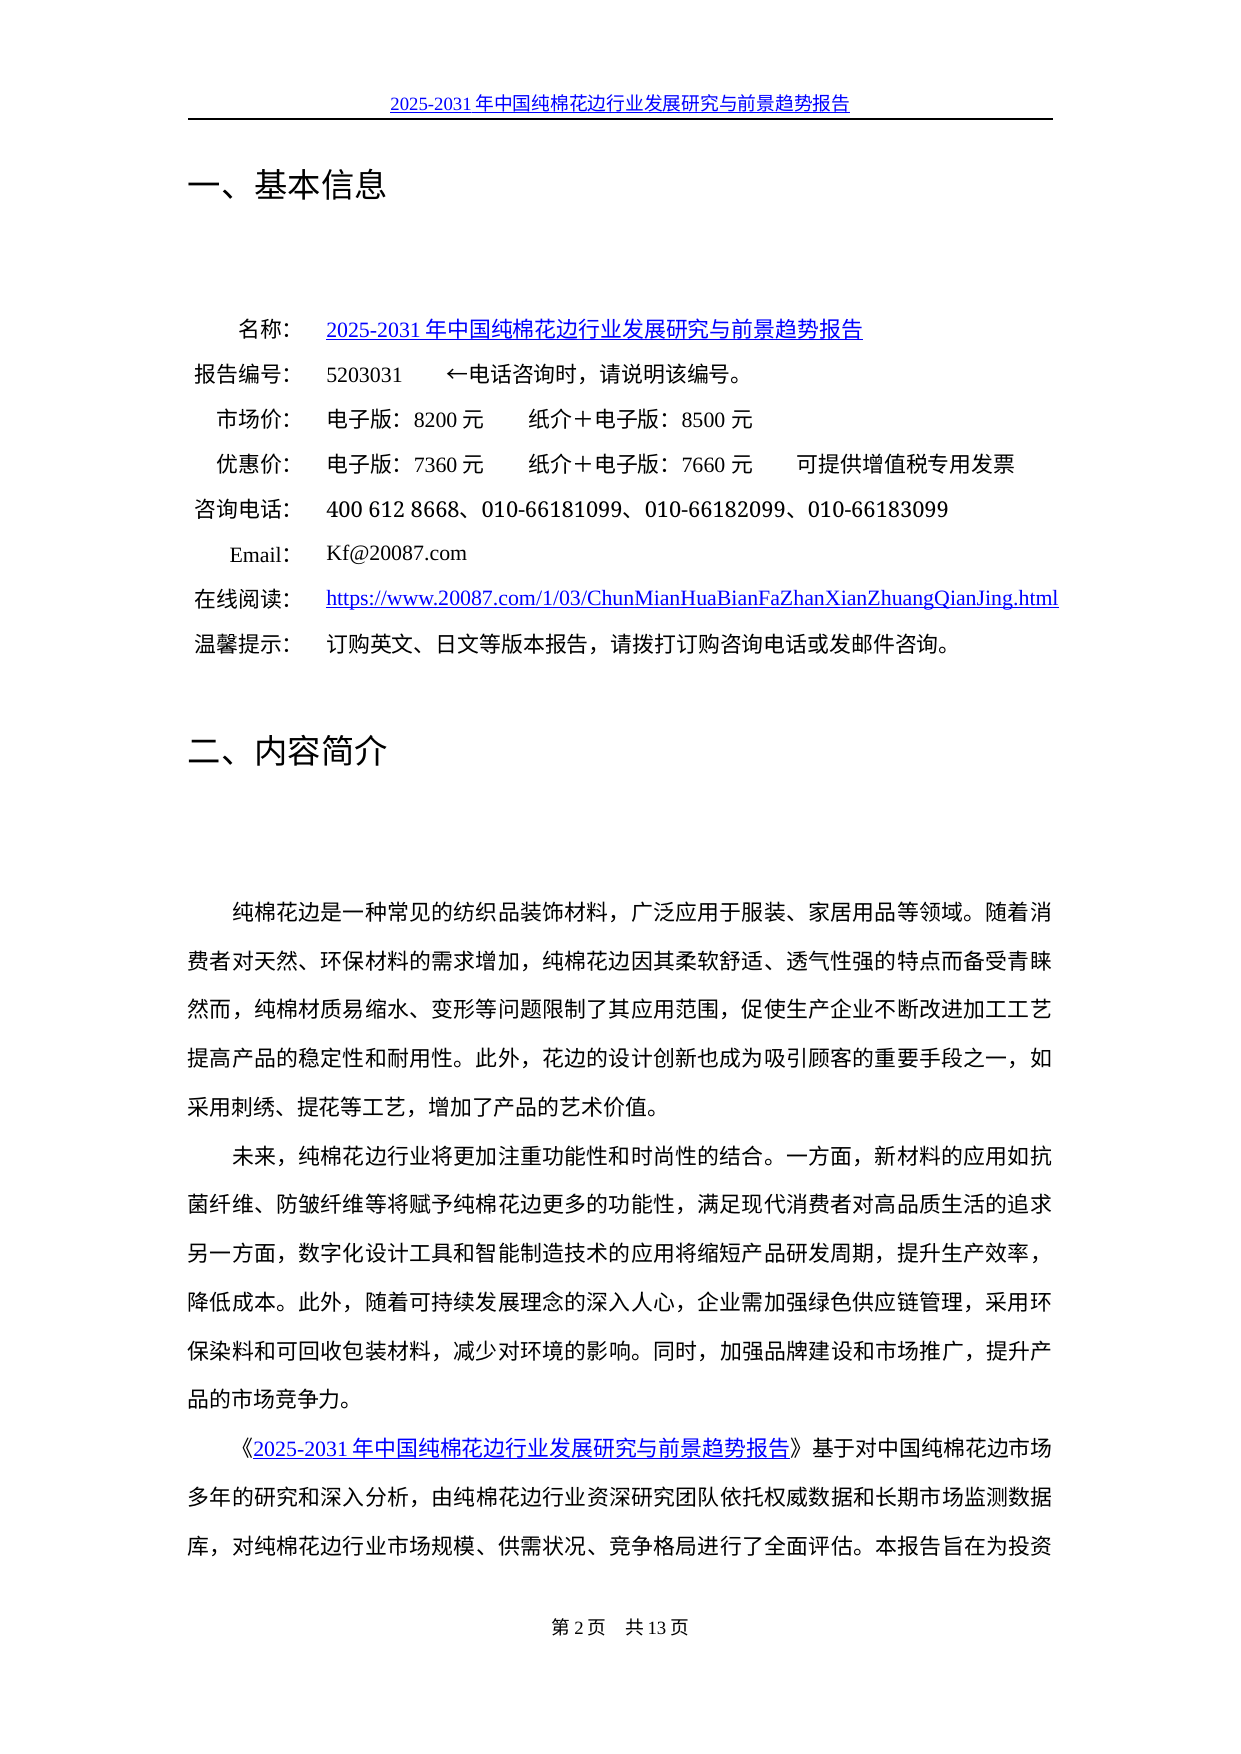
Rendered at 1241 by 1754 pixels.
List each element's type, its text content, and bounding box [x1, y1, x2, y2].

title 二、内容简介 [187, 717, 1053, 782]
table_cell [315, 582, 1073, 627]
title 一、基本信息 [187, 150, 1053, 215]
table_cell 5203031 ←电话咨询时，请说明该编号。 [315, 357, 1073, 402]
table_cell 报告编号： [167, 357, 315, 402]
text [187, 894, 1053, 1561]
table_cell 咨询电话： [167, 492, 315, 537]
table_cell 400 612 8668、010-66181099、010-66182099、010-66183099 [315, 492, 1073, 537]
table_cell 优惠价： [167, 447, 315, 492]
table_cell 在线阅读： [167, 582, 315, 627]
table_cell 温馨提示： [167, 627, 315, 672]
table_cell 电子版：7360 元 纸介＋电子版：7660 元 可提供增值税专用发票 [315, 447, 1073, 492]
table_header 名称： [167, 312, 315, 357]
table_cell Email： [167, 537, 315, 582]
table_cell 订购英文、日文等版本报告，请拨打订购咨询电话或发邮件咨询。 [315, 627, 1073, 672]
table_cell 市场价： [167, 402, 315, 447]
table_cell 电子版：8200 元 纸介＋电子版：8500 元 [315, 402, 1073, 447]
table_header 2025-2031年中国纯棉花边行业发展研究与前景趋势报告 [315, 312, 1073, 357]
table_cell Kf@20087.com [315, 537, 1073, 582]
